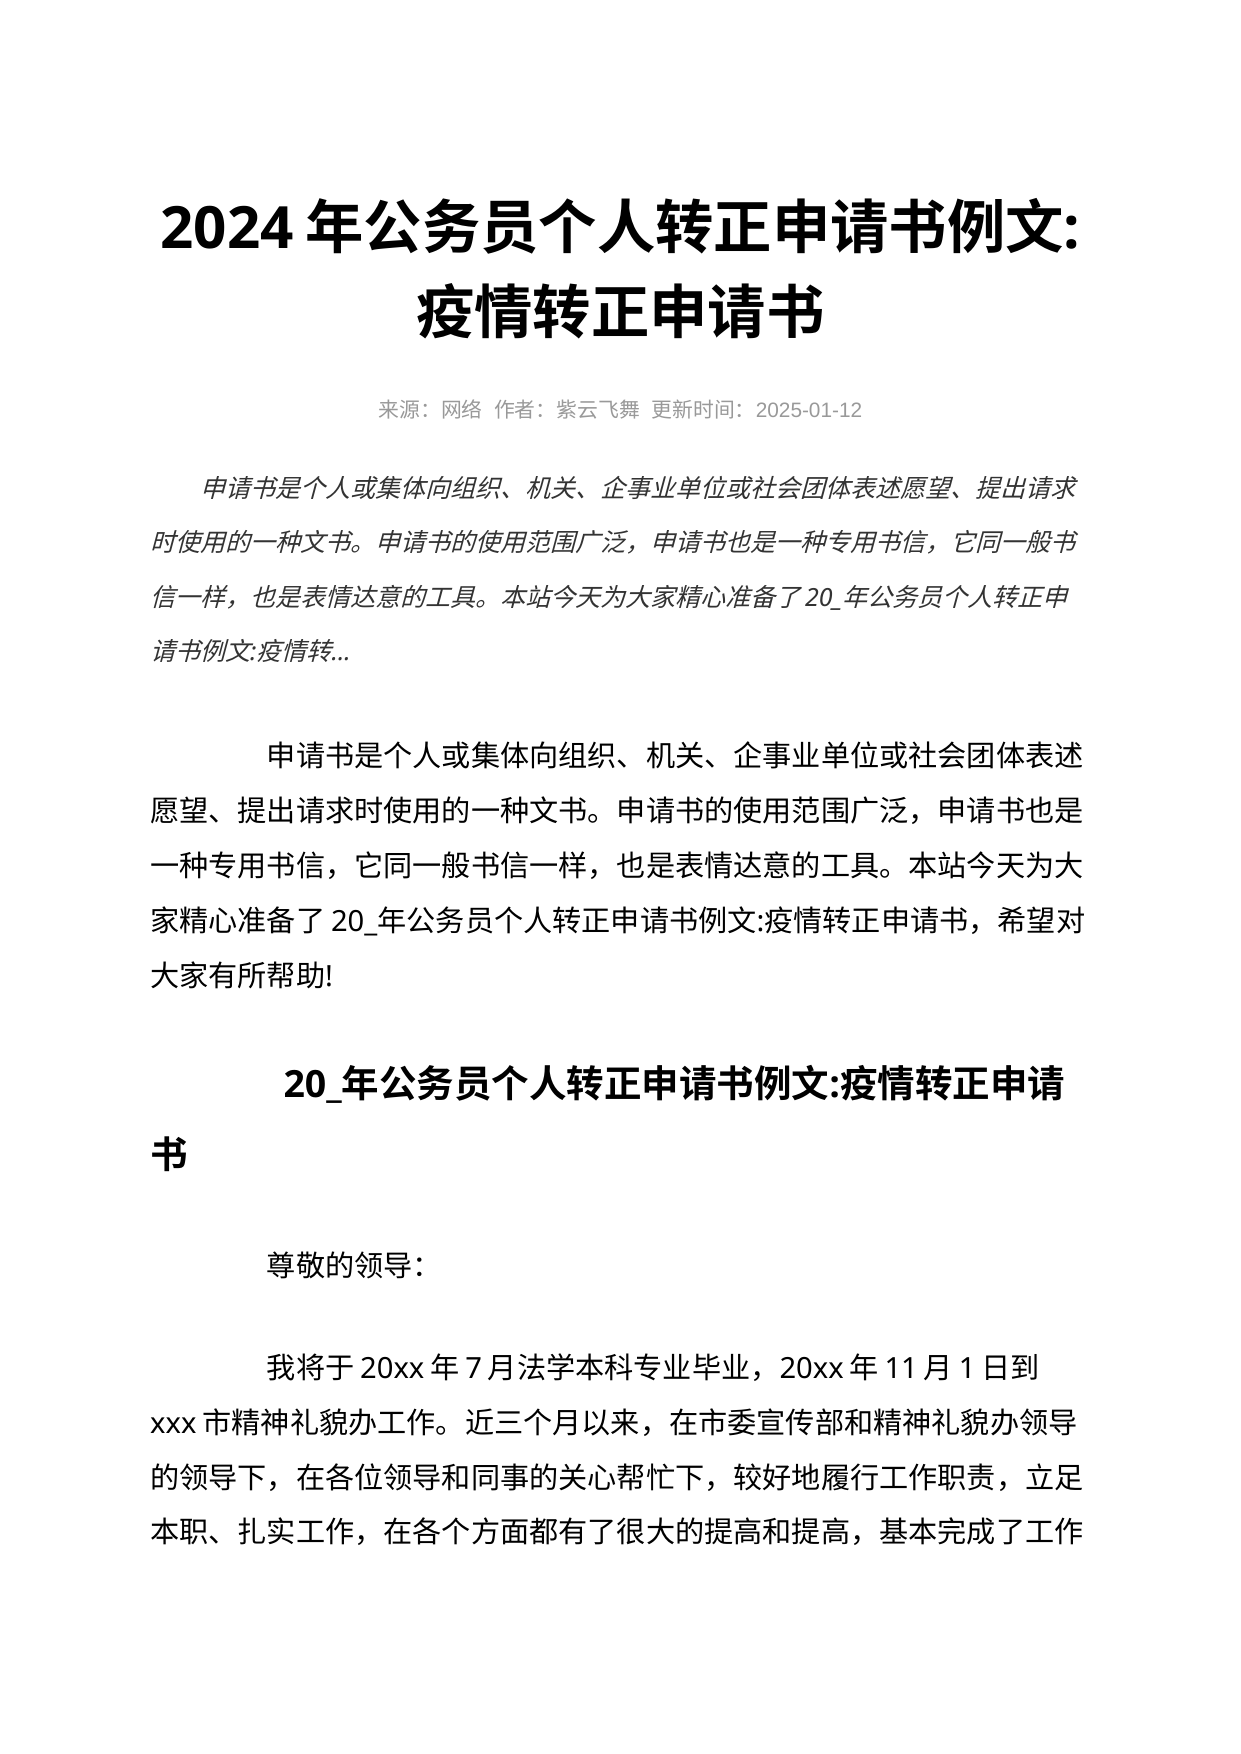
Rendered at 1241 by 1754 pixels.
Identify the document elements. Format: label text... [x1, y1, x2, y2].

text 申请书是个人或集体向组织、机关、企事业单位或社会团体表述愿望、提出请求时使用的一种文书。申请书的使用范围广泛，申请书也是一种专用书信，它同一般书信一样，也是表情达意的工具。本站今天为大家精心准备了20_年公务员个人转正申请书例文:疫情转正申请书，希望对大家有所帮助! [150, 733, 1090, 995]
text 尊敬的领导： [150, 1242, 1090, 1285]
subtitle 2024年公务员个人转正申请书例文:疫情转正申请书 [150, 181, 1090, 351]
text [150, 1344, 1090, 1551]
text 来源：网络 作者：紫云飞舞 更新时间：2025-01-12 [150, 397, 1090, 421]
text 20_年公务员个人转正申请书例文:疫情转正申请书 [150, 1054, 1090, 1179]
text 申请书是个人或集体向组织、机关、企事业单位或社会团体表述愿望、提出请求时使用的一种文书。申请书的使用范围广泛，申请书也是一种专用书信，它同一般书信一样，也是表情达意的工具。本站今天为大家精心准备了20_年公务员个人转正申请书例文:疫情转... [150, 468, 1090, 668]
